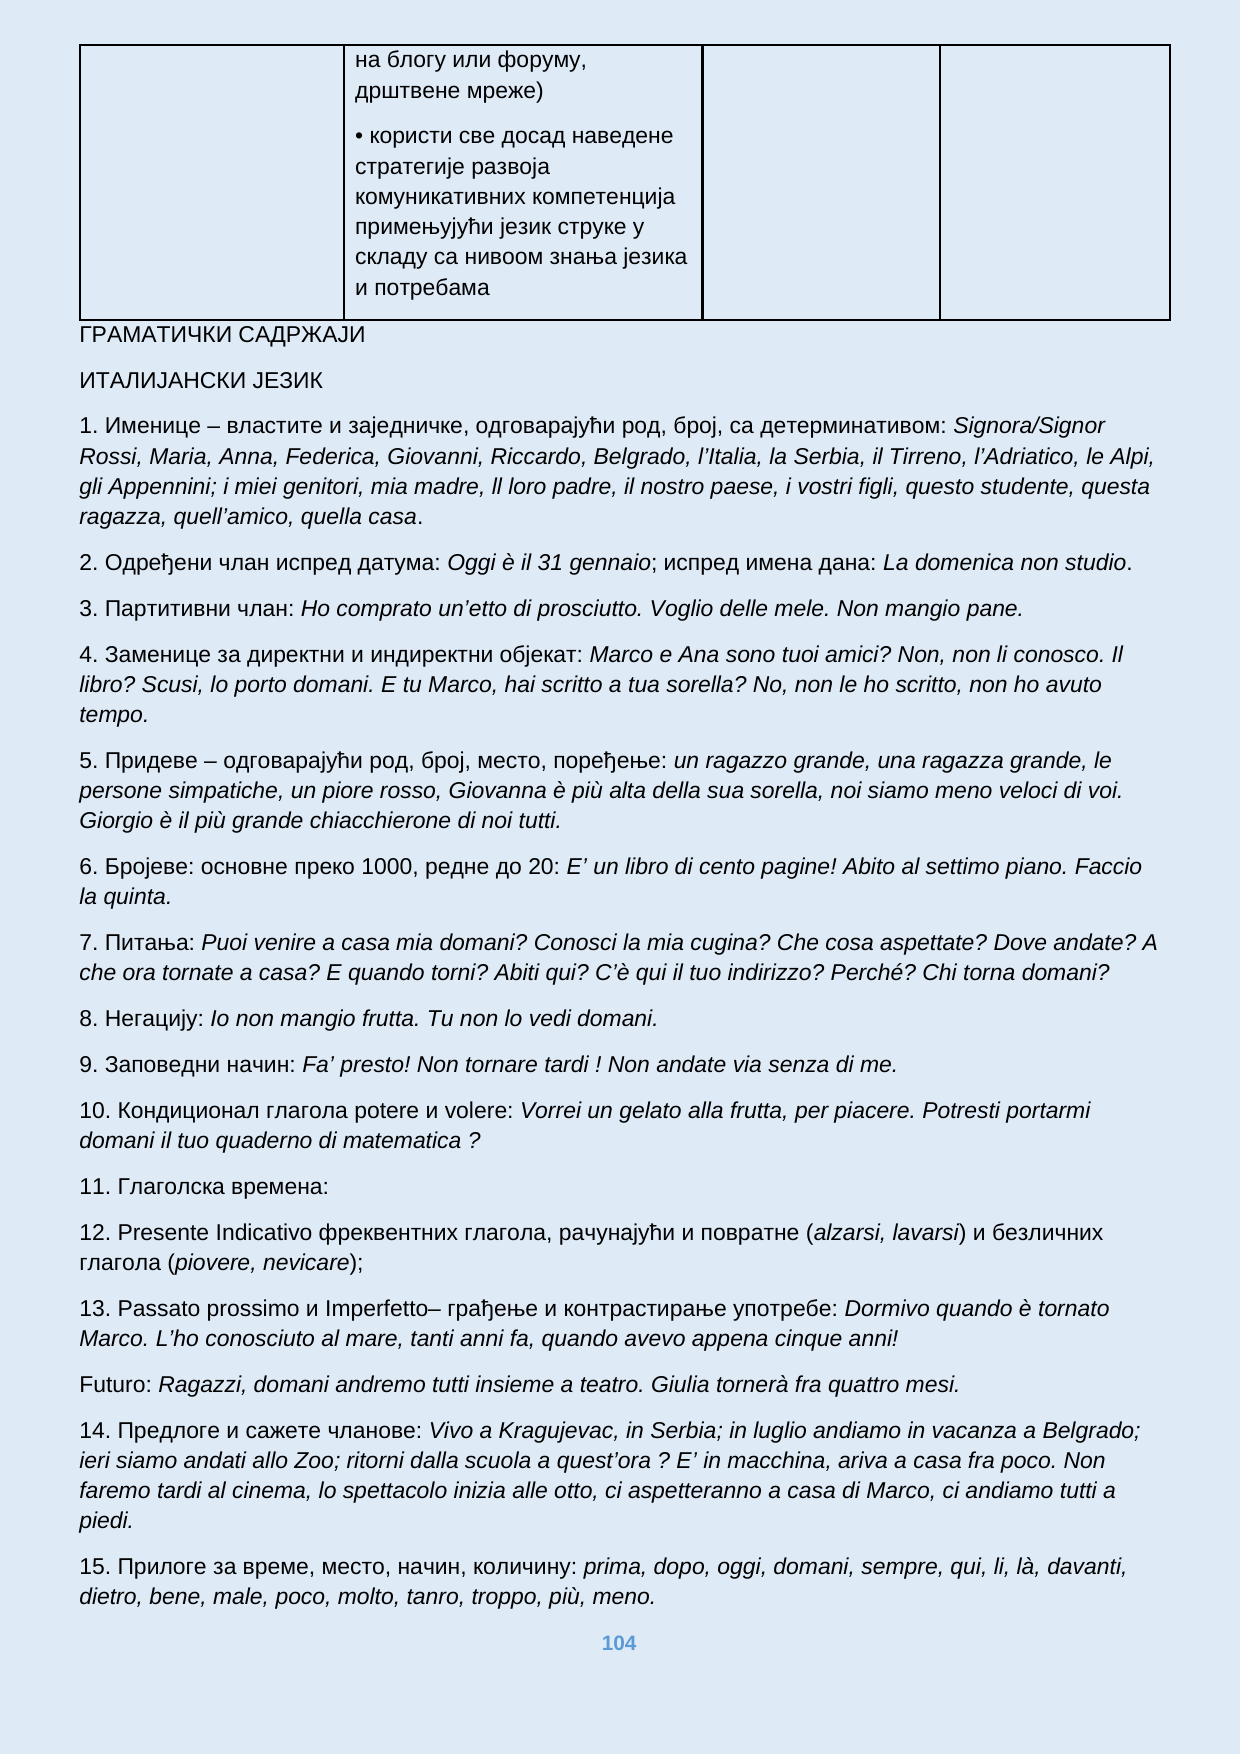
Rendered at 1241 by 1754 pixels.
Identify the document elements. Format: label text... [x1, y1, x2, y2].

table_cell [81, 46, 343, 319]
text 9. Заповедни начин: Fa’ presto! Non tornare tardi ! Non andate via senza di me. [79, 1051, 1159, 1077]
text ГРАМАТИЧКИ САДРЖАЈИ [79, 321, 1159, 347]
text 10. Кондиционал глагола potere и volere: Vorrei un gelato alla frutta, per piacere. Potresti portarmi domani il tuo quaderno di matematica ? [79, 1097, 1159, 1153]
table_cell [345, 46, 701, 319]
text 1. Именице – властите и заједничке, одговарајући род, број, са детерминативом: Signora/Signor Rossi, Maria, Anna, Federica, Giovanni, Riccardo, Belgrado, l’Italia, la Serbia, il Tirreno, l’Adriatico, le Alpi, gli Appennini; i miei genitori, mia madre, ll loro padre, il nostro paese, i vostri figli, questo studente, questa ragazza, quell’amico, quella casa. [79, 412, 1159, 529]
text 4. Заменице за директни и индиректни објекат: Marco e Ana sono tuoi amici? Non, non li conosco. Il libro? Scusi, lo porto domani. E tu Marco, hai scritto a tua sorella? No, non le ho scritto, non ho avuto tempo. [79, 641, 1159, 727]
text Futuro: Ragazzi, domani andremo tutti insieme a teatro. Giulia tornerà fra quattro mesi. [79, 1371, 1159, 1397]
text 13. Passato prossimo и Imperfetto– грађење и контрастирање употребе: Dormivo quando è tornato Marco. L’ho conosciuto al mare, tanti anni fa, quando avevo appena cinque anni! [79, 1295, 1159, 1351]
table_cell [941, 46, 1169, 319]
text 8. Негацију: Io non mangio frutta. Tu non lo vedi domani. [79, 1005, 1159, 1032]
text ИТАЛИЈАНСКИ ЈЕЗИК [79, 367, 1159, 393]
table_cell [704, 46, 939, 319]
text 3. Партитивни члан: Ho comprato un’etto di prosciutto. Voglio delle mele. Non mangio pane. [79, 595, 1159, 621]
text 7. Питања: Puoi venire a casa mia domani? Conosci la mia cugina? Che cosa aspettate? Dove andate? A che ora tornate a casa? E quando torni? Abiti qui? C’è qui il tuo indirizzo? Perché? Chi torna domani? [79, 929, 1159, 986]
text 14. Предлоге и сажете чланове: Vivo a Kragujevac, in Serbia; in luglio andiamo in vacanza a Belgrado; ieri siamo andati allo Zoo; ritorni dalla scuola a quest’ora ? E’ in macchina, ariva a casa fra poco. Non faremo tardi al cinema, lo spettacolo inizia alle otto, ci aspetteranno a casa di Marco, ci andiamo tutti a piedi. [79, 1417, 1159, 1534]
text 2. Одређени члан испред датума: Oggi è il 31 gennaio; испред имена дана: La domenica non studio. [79, 549, 1159, 575]
text 11. Глаголска времена: [79, 1173, 1159, 1199]
text 15. Прилоге за време, место, начин, количину: prima, dopo, oggi, domani, sempre, qui, li, là, davanti, dietro, bene, male, poco, molto, tanro, troppo, più, meno. [79, 1553, 1159, 1610]
text 6. Бројеве: основне преко 1000, редне до 20: E’ un libro di cento pagine! Abito al settimo piano. Faccio la quinta. [79, 853, 1159, 910]
text 12. Presente Indicativo фреквентних глагола, рачунајући и повратне (alzarsi, lavarsi) и безличних глагола (piovere, nevicare); [79, 1219, 1159, 1275]
text 5. Придеве – одговарајући род, број, место, поређење: un ragazzo grande, una ragazza grande, le persone simpatiche, un piore rosso, Giovanna è più alta della sua sorella, noi siamo meno veloci di voi. Giorgio è il più grande chiacchierone di noi tutti. [79, 747, 1159, 834]
